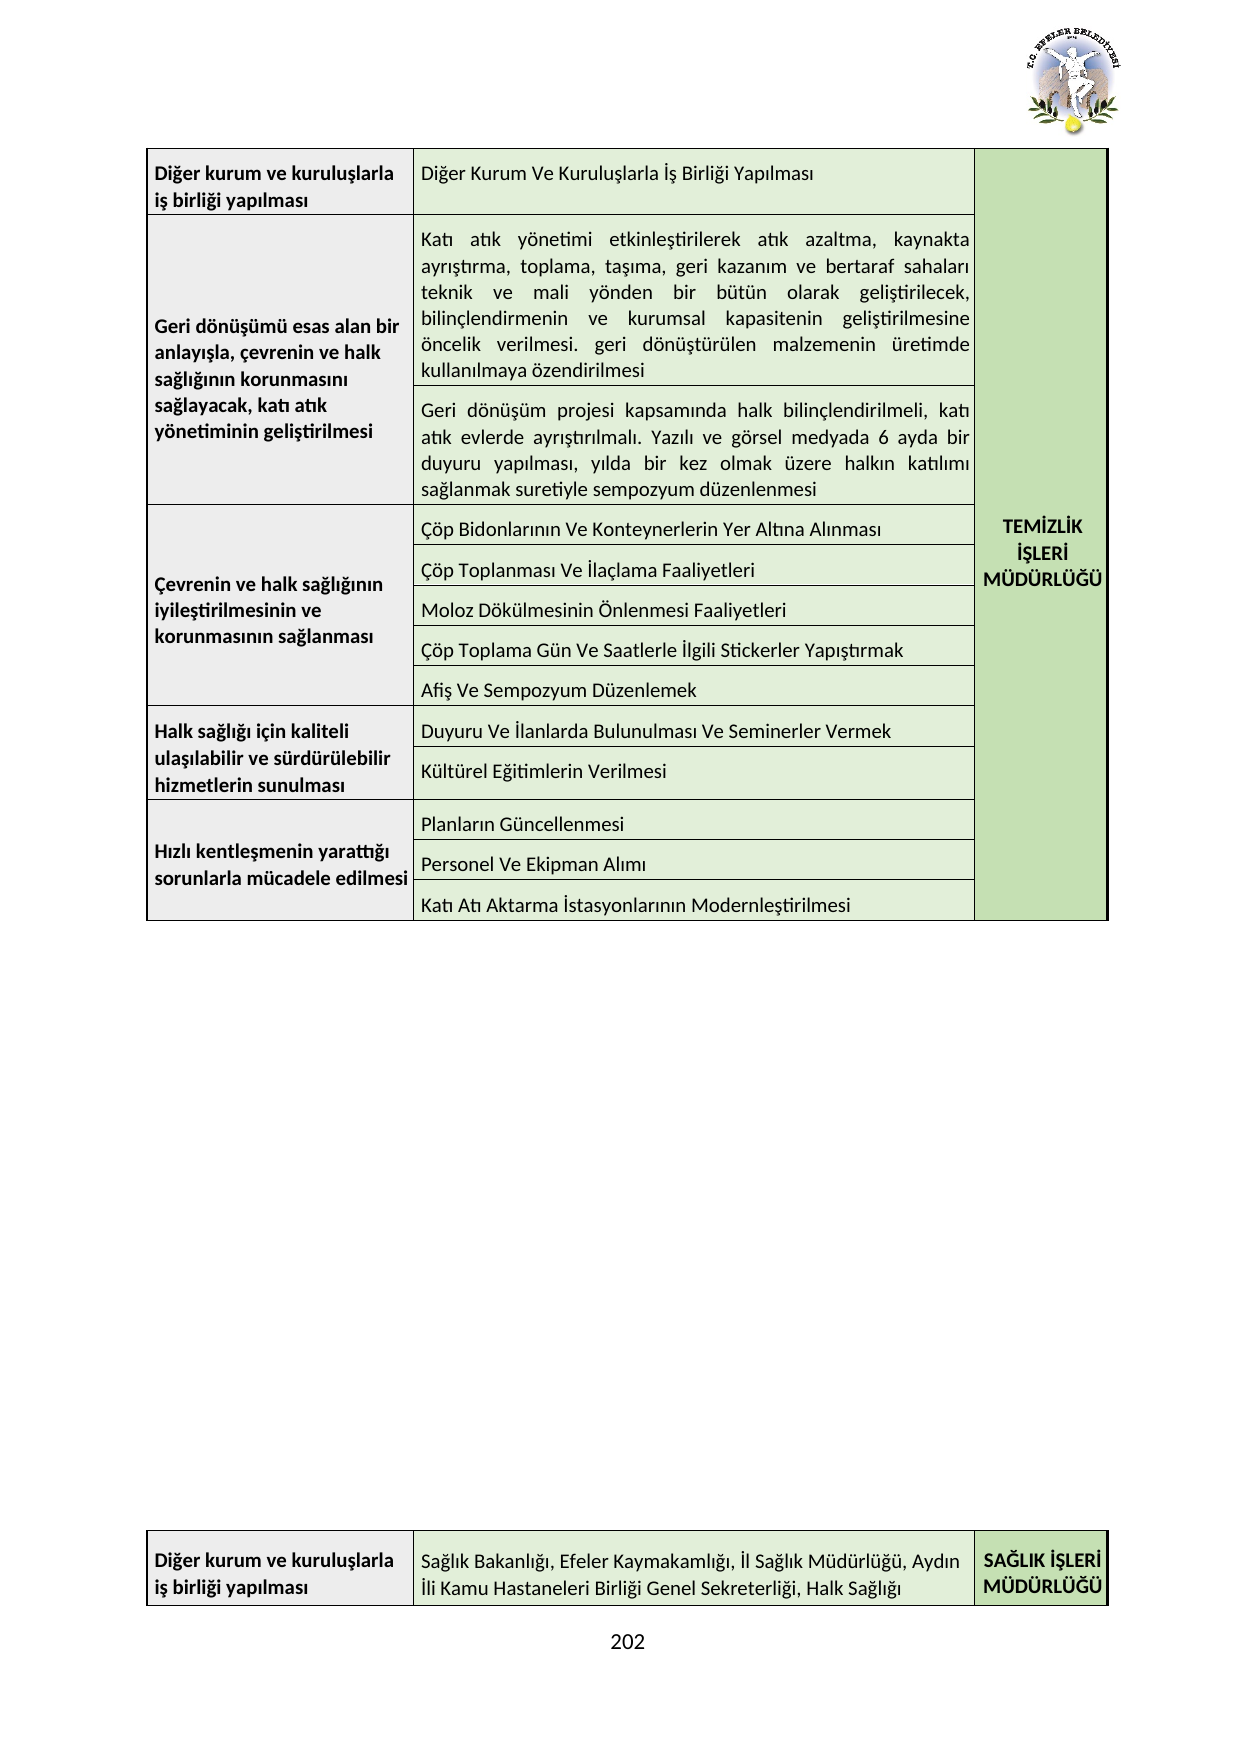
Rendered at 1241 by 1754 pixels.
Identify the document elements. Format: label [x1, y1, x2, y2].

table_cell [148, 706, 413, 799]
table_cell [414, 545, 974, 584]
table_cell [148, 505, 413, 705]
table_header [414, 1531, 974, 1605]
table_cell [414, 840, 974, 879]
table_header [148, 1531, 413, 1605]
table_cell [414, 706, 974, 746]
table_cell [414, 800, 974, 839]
picture [1026, 26, 1121, 139]
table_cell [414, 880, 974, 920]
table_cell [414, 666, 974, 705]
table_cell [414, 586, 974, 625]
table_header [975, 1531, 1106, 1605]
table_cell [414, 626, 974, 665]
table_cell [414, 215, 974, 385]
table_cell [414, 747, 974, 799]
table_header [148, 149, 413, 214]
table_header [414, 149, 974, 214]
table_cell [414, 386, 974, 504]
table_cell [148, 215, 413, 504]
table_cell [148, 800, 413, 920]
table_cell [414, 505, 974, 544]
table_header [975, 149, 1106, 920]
